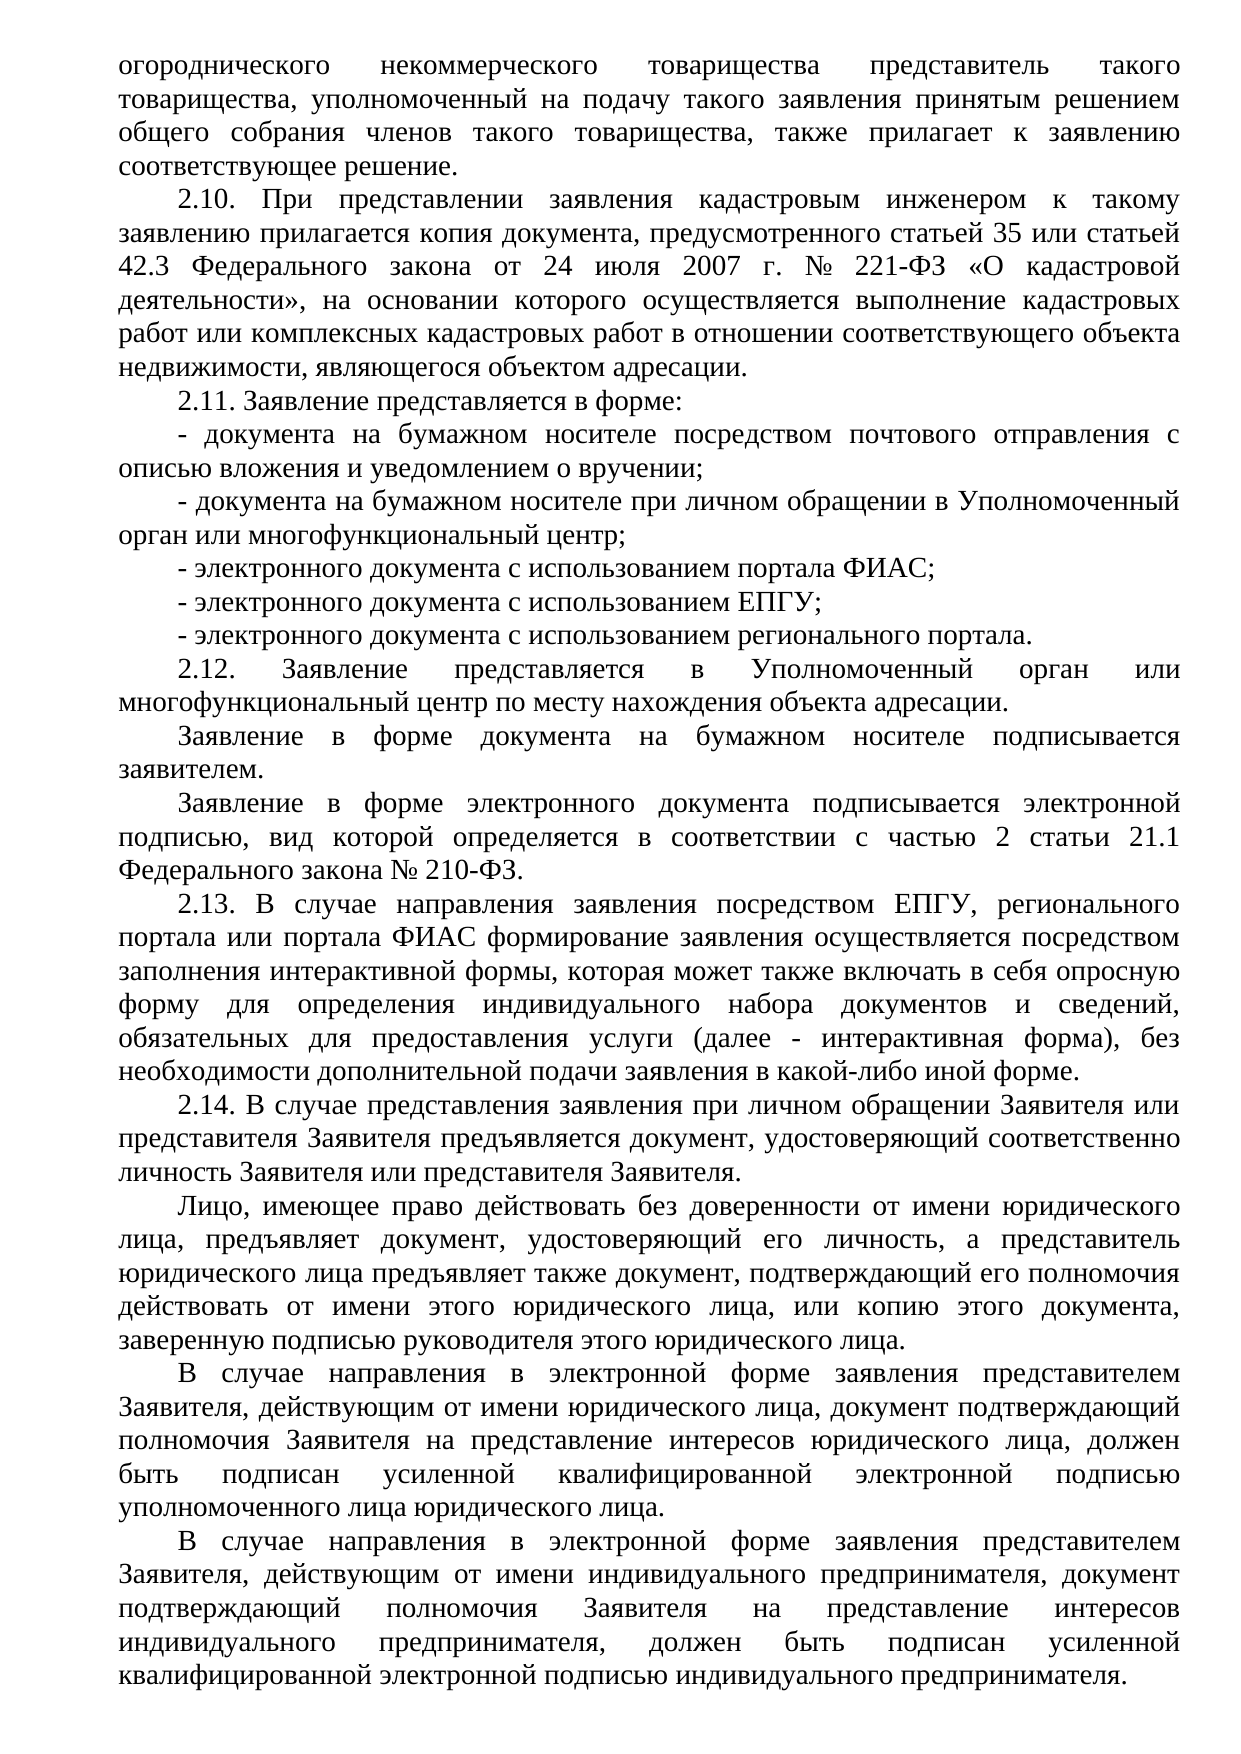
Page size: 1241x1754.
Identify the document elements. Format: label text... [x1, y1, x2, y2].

text 2.12. Заявление представляется в Уполномоченный орган или многофункциональный центр по месту нахождения объекта адресации. [118, 651, 1181, 718]
text - документа на бумажном носителе при личном обращении в Уполномоченный орган или многофункциональный центр; [118, 483, 1181, 550]
text Лицо, имеющее право действовать без доверенности от имени юридического лица, предъявляет документ, удостоверяющий его личность, а представитель юридического лица предъявляет также документ, подтверждающий его полномочия действовать от имени этого юридического лица, или копию этого документа, заверенную подписью руководителя этого юридического лица. [118, 1188, 1181, 1355]
text 2.11. Заявление представляется в форме: [118, 383, 1181, 416]
text - электронного документа с использованием ЕПГУ; [118, 584, 1181, 617]
text В случае направления в электронной форме заявления представителем Заявителя, действующим от имени индивидуального предпринимателя, документ подтверждающий полномочия Заявителя на представление интересов индивидуального предпринимателя, должен быть подписан усиленной квалифицированной электронной подписью индивидуального предпринимателя. [118, 1523, 1181, 1691]
text Заявление в форме электронного документа подписывается электронной подписью, вид которой определяется в соответствии с частью 2 статьи 21.1 Федерального закона № 210-ФЗ. [118, 785, 1181, 886]
text 2.14. В случае представления заявления при личном обращении Заявителя или представителя Заявителя предъявляется документ, удостоверяющий соответственно личность Заявителя или представителя Заявителя. [118, 1087, 1181, 1188]
text В случае направления в электронной форме заявления представителем Заявителя, действующим от имени юридического лица, документ подтверждающий полномочия Заявителя на представление интересов юридического лица, должен быть подписан усиленной квалифицированной электронной подписью уполномоченного лица юридического лица. [118, 1355, 1181, 1523]
text 2.10. При представлении заявления кадастровым инженером к такому заявлению прилагается копия документа, предусмотренного статьей 35 или статьей 42.3 Федерального закона от 24 июля 2007 г. № 221-ФЗ «О кадастровой деятельности», на основании которого осуществляется выполнение кадастровых работ или комплексных кадастровых работ в отношении соответствующего объекта недвижимости, являющегося объектом адресации. [118, 181, 1181, 383]
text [118, 47, 1181, 181]
text - электронного документа с использованием портала ФИАС; [118, 550, 1181, 584]
text - электронного документа с использованием регионального портала. [118, 617, 1181, 651]
text 2.13. В случае направления заявления посредством ЕПГУ, регионального портала или портала ФИАС формирование заявления осуществляется посредством заполнения интерактивной формы, которая может также включать в себя опросную форму для определения индивидуального набора документов и сведений, обязательных для предоставления услуги (далее - интерактивная форма), без необходимости дополнительной подачи заявления в какой-либо иной форме. [118, 886, 1181, 1087]
text Заявление в форме документа на бумажном носителе подписывается заявителем. [118, 718, 1181, 785]
text - документа на бумажном носителе посредством почтового отправления с описью вложения и уведомлением о вручении; [118, 416, 1181, 483]
